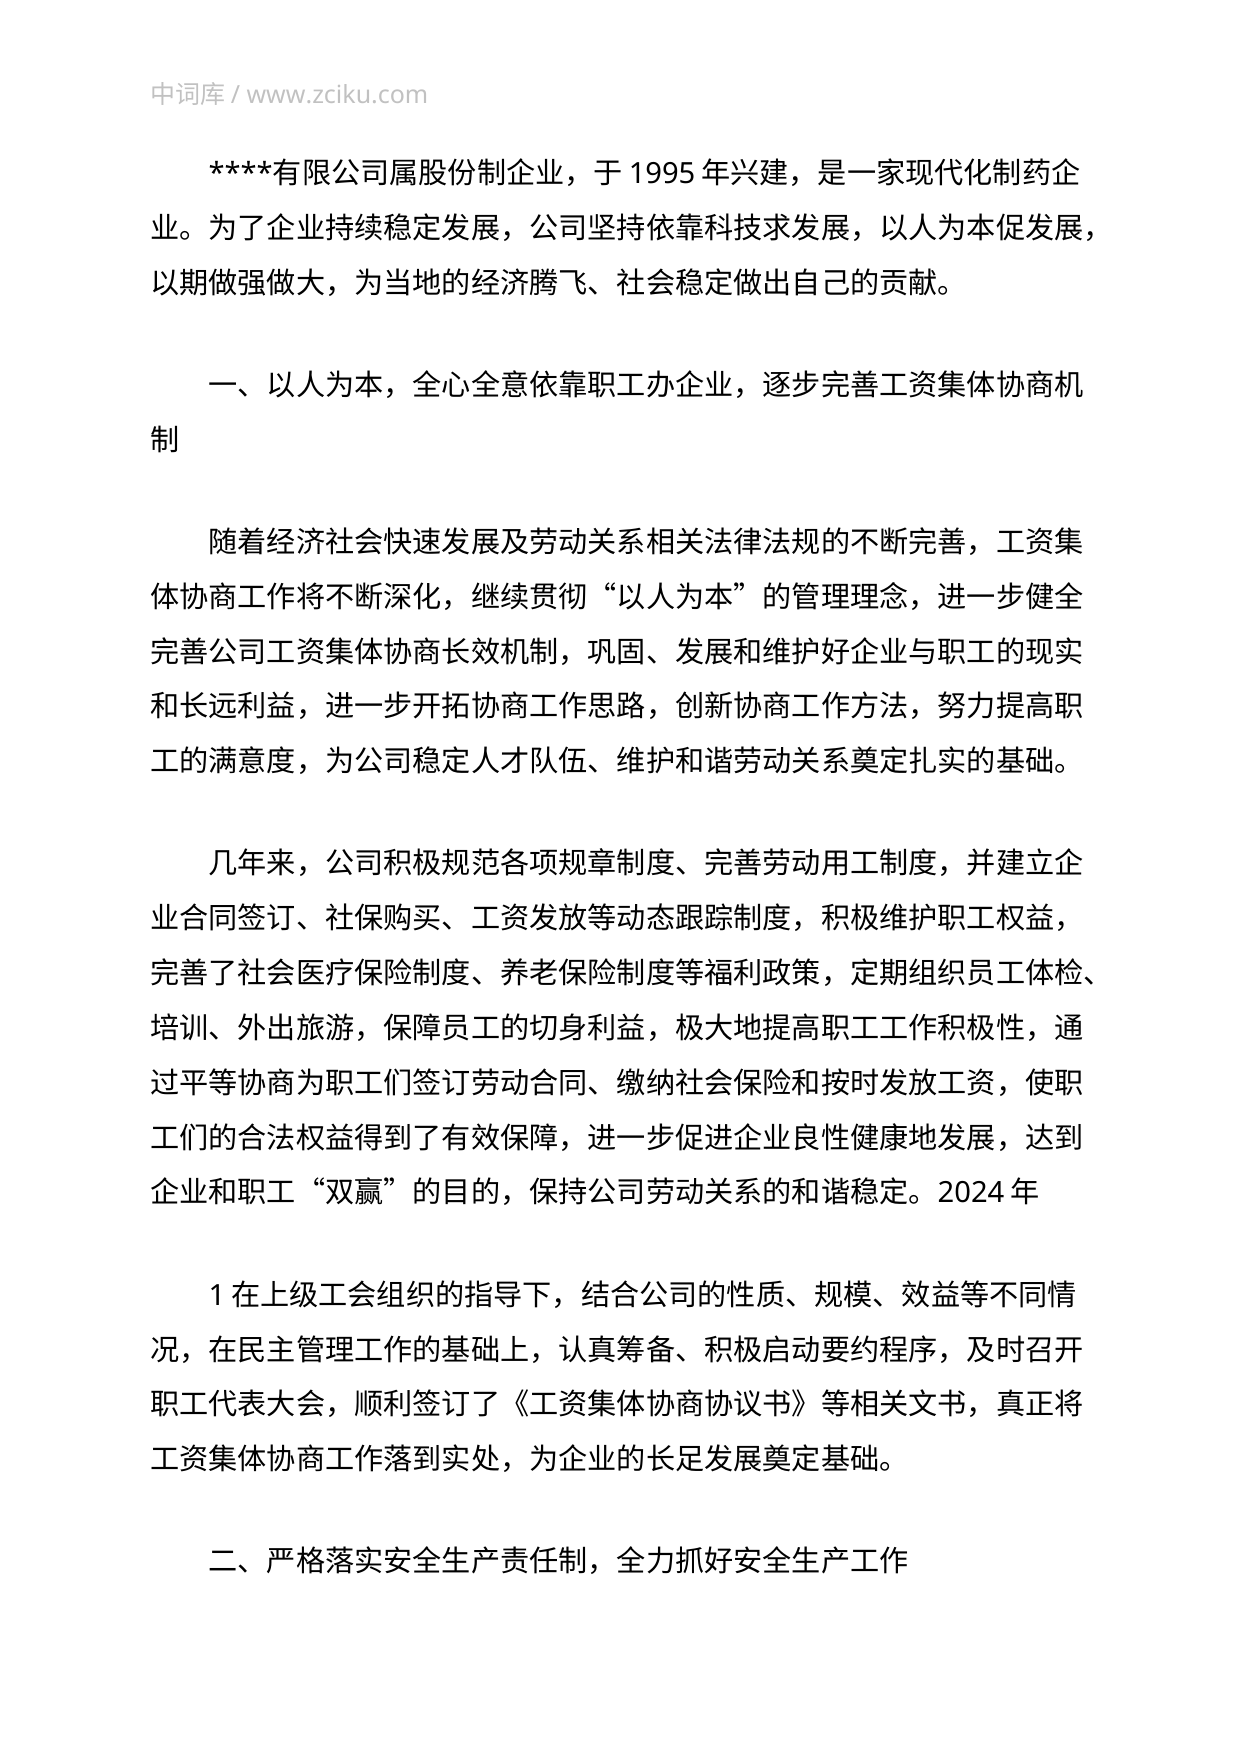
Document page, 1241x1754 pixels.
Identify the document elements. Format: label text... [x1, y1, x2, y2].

text 1在上级工会组织的指导下，结合公司的性质、规模、效益等不同情况，在民主管理工作的基础上，认真筹备、积极启动要约程序，及时召开职工代表大会，顺利签订了《工资集体协商协议书》等相关文书，真正将工资集体协商工作落到实处，为企业的长足发展奠定基础。 [150, 1271, 1090, 1478]
text ****有限公司属股份制企业，于1995年兴建，是一家现代化制药企业。为了企业持续稳定发展，公司坚持依靠科技求发展，以人为本促发展，以期做强做大，为当地的经济腾飞、社会稳定做出自己的贡献。 [150, 150, 1090, 302]
text 随着经济社会快速发展及劳动关系相关法律法规的不断完善，工资集体协商工作将不断深化，继续贯彻“以人为本”的管理理念，进一步健全完善公司工资集体协商长效机制，巩固、发展和维护好企业与职工的现实和长远利益，进一步开拓协商工作思路，创新协商工作方法，努力提高职工的满意度，为公司稳定人才队伍、维护和谐劳动关系奠定扎实的基础。 [150, 518, 1090, 780]
text 几年来，公司积极规范各项规章制度、完善劳动用工制度，并建立企业合同签订、社保购买、工资发放等动态跟踪制度，积极维护职工权益，完善了社会医疗保险制度、养老保险制度等福利政策，定期组织员工体检、培训、外出旅游，保障员工的切身利益，极大地提高职工工作积极性，通过平等协商为职工们签订劳动合同、缴纳社会保险和按时发放工资，使职工们的合法权益得到了有效保障，进一步促进企业良性健康地发展，达到企业和职工“双赢”的目的，保持公司劳动关系的和谐稳定。2024年 [150, 840, 1090, 1211]
text 一、以人为本，全心全意依靠职工办企业，逐步完善工资集体协商机制 [150, 362, 1090, 459]
text 二、严格落实安全生产责任制，全力抓好安全生产工作 [150, 1538, 1090, 1580]
